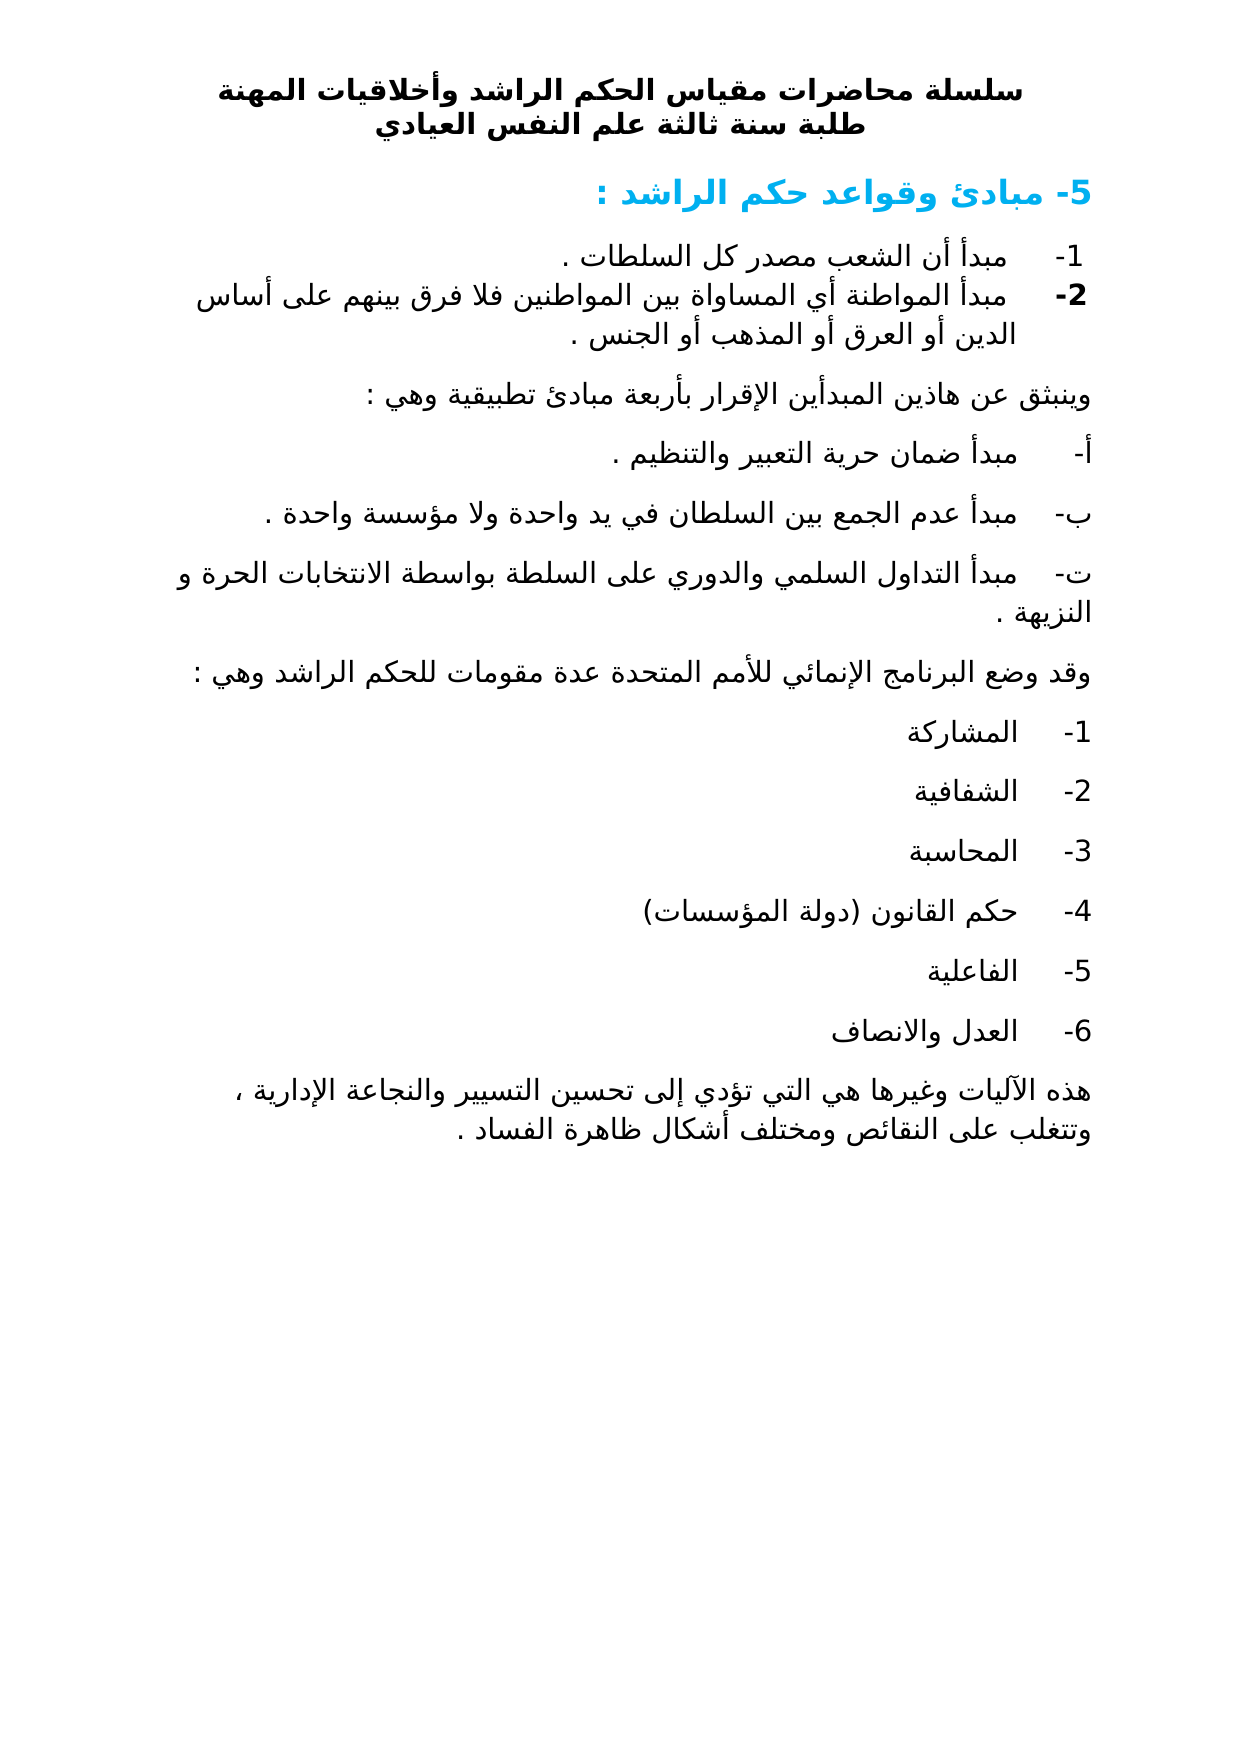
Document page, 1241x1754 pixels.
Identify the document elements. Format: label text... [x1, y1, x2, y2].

text 2- الشفافية [148, 775, 1093, 809]
text هذه الآليات وغيرها هي التي تؤدي إلى تحسين التسيير والنجاعة الإدارية ، وتتغلب على النقائص ومختلف أشكال ظاهرة الفساد . [148, 1074, 1093, 1147]
text 5- مبادئ وقواعد حكم الراشد : [148, 174, 1093, 213]
text وقد وضع البرنامج الإنمائي للأمم المتحدة عدة مقومات للحكم الراشد وهي : [148, 655, 1093, 689]
text ب‌- مبدأ عدم الجمع بين السلطان في يد واحدة ولا مؤسسة واحدة . [148, 497, 1093, 531]
text 6- العدل والانصاف [148, 1014, 1093, 1048]
list مبدأ أن الشعب مصدر كل السلطات . [148, 239, 1055, 273]
text 3- المحاسبة [148, 834, 1093, 868]
text ت‌- مبدأ التداول السلمي والدوري على السلطة بواسطة الانتخابات الحرة و النزيهة . [148, 556, 1093, 629]
text وينبثق عن هاذين المبدأين الإقرار بأربعة مبادئ تطبيقية وهي : [148, 377, 1093, 411]
text 5- الفاعلية [148, 954, 1093, 988]
text 1- المشاركة [148, 715, 1093, 749]
text 4- حكم القانون (دولة المؤسسات) [148, 894, 1093, 928]
list مبدأ المواطنة أي المساواة بين المواطنين فلا فرق بينهم على أساس الدين أو العرق أو المذهب أو الجنس . [148, 278, 1055, 351]
text أ‌- مبدأ ضمان حرية التعبير والتنظيم . [148, 437, 1093, 471]
